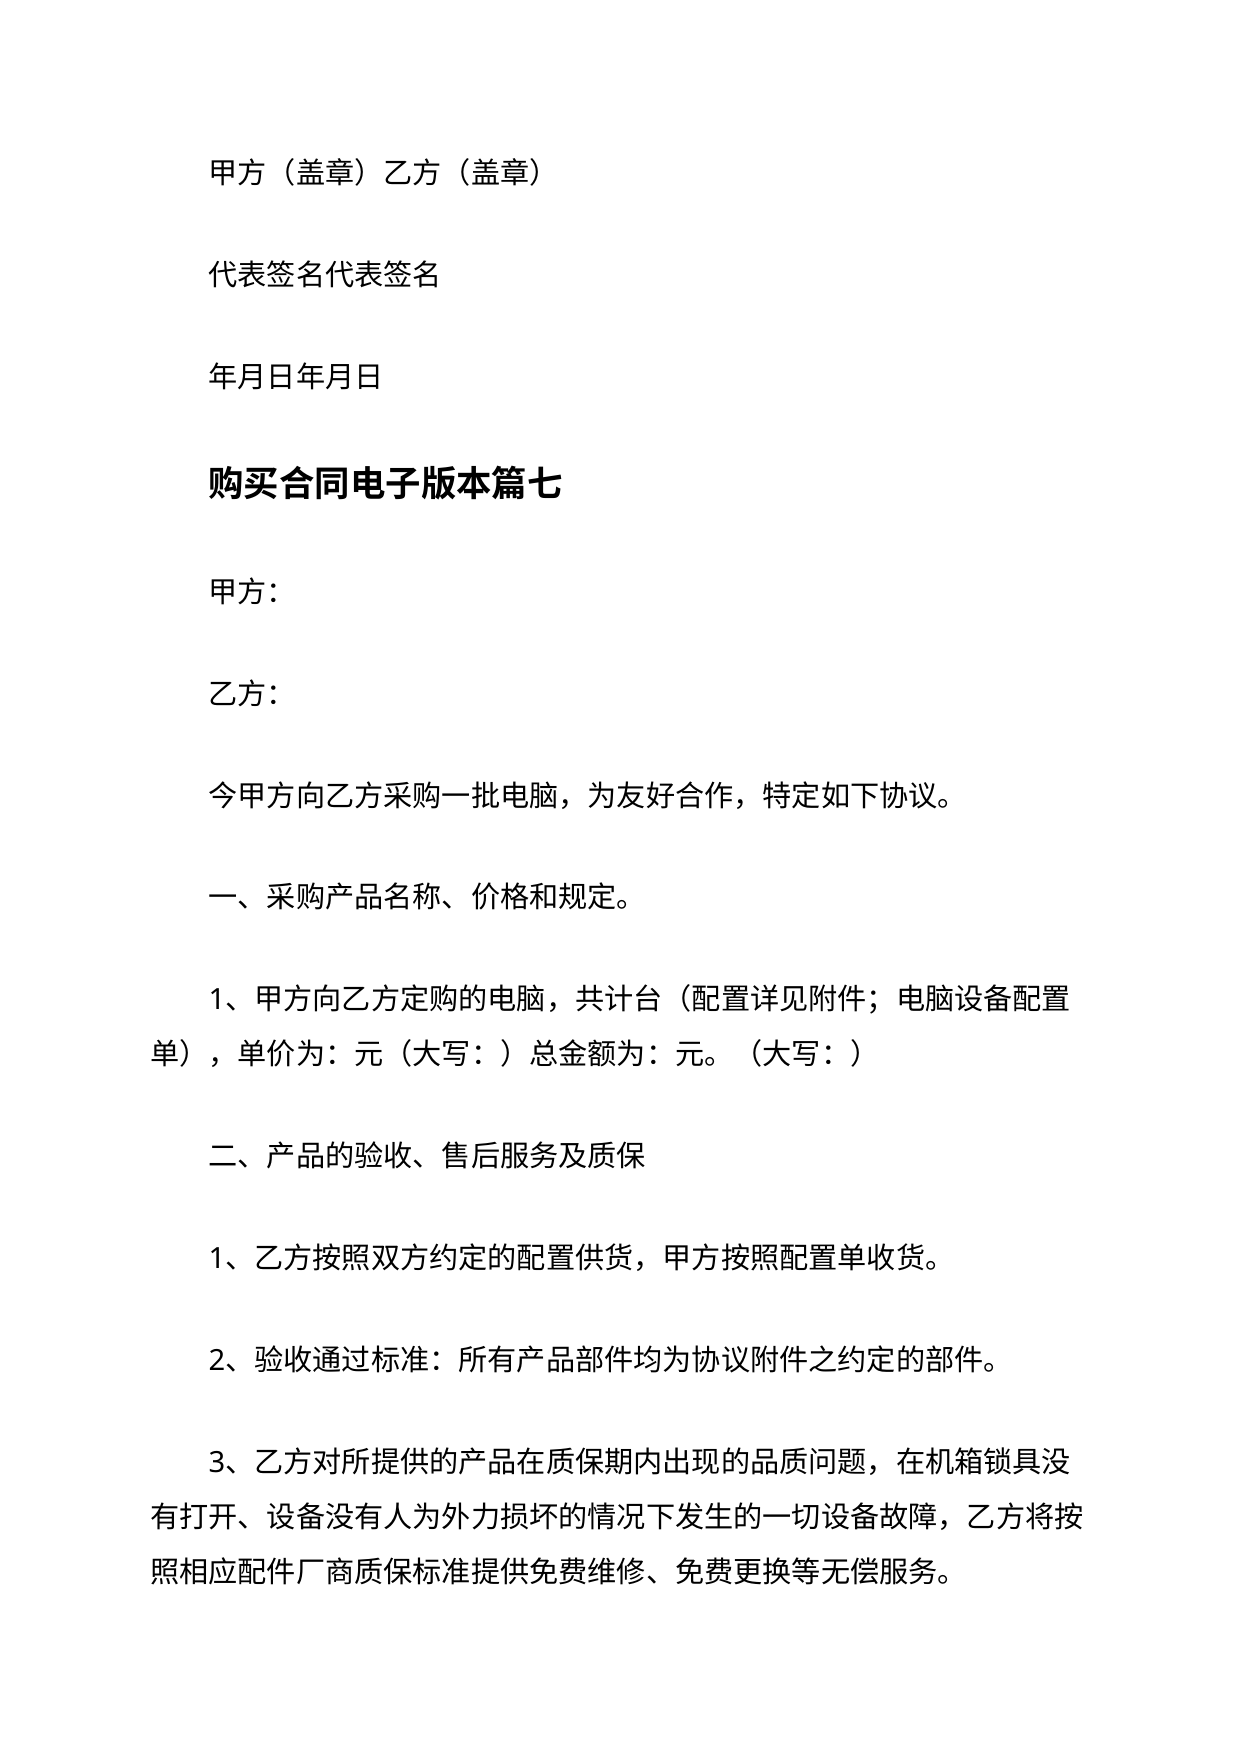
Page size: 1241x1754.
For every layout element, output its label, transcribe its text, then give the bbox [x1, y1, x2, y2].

text 1、乙方按照双方约定的配置供货，甲方按照配置单收货。 [150, 1234, 1090, 1277]
text 3、乙方对所提供的产品在质保期内出现的品质问题，在机箱锁具没有打开、设备没有人为外力损坏的情况下发生的一切设备故障，乙方将按照相应配件厂商质保标准提供免费维修、免费更换等无偿服务。 [150, 1438, 1090, 1591]
text 年月日年月日 [150, 353, 1090, 396]
text 代表签名代表签名 [150, 252, 1090, 294]
text 乙方： [150, 671, 1090, 713]
text 甲方： [150, 569, 1090, 611]
text 今甲方向乙方采购一批电脑，为友好合作，特定如下协议。 [150, 772, 1090, 814]
text 2、验收通过标准：所有产品部件均为协议附件之约定的部件。 [150, 1336, 1090, 1379]
text 一、采购产品名称、价格和规定。 [150, 874, 1090, 916]
text 购买合同电子版本篇七 [150, 455, 1090, 507]
text 二、产品的验收、售后服务及质保 [150, 1133, 1090, 1175]
text 1、甲方向乙方定购的电脑，共计台（配置详见附件；电脑设备配置单），单价为：元（大写：）总金额为：元。（大写：） [150, 976, 1090, 1073]
text 甲方（盖章）乙方（盖章） [150, 150, 1090, 192]
